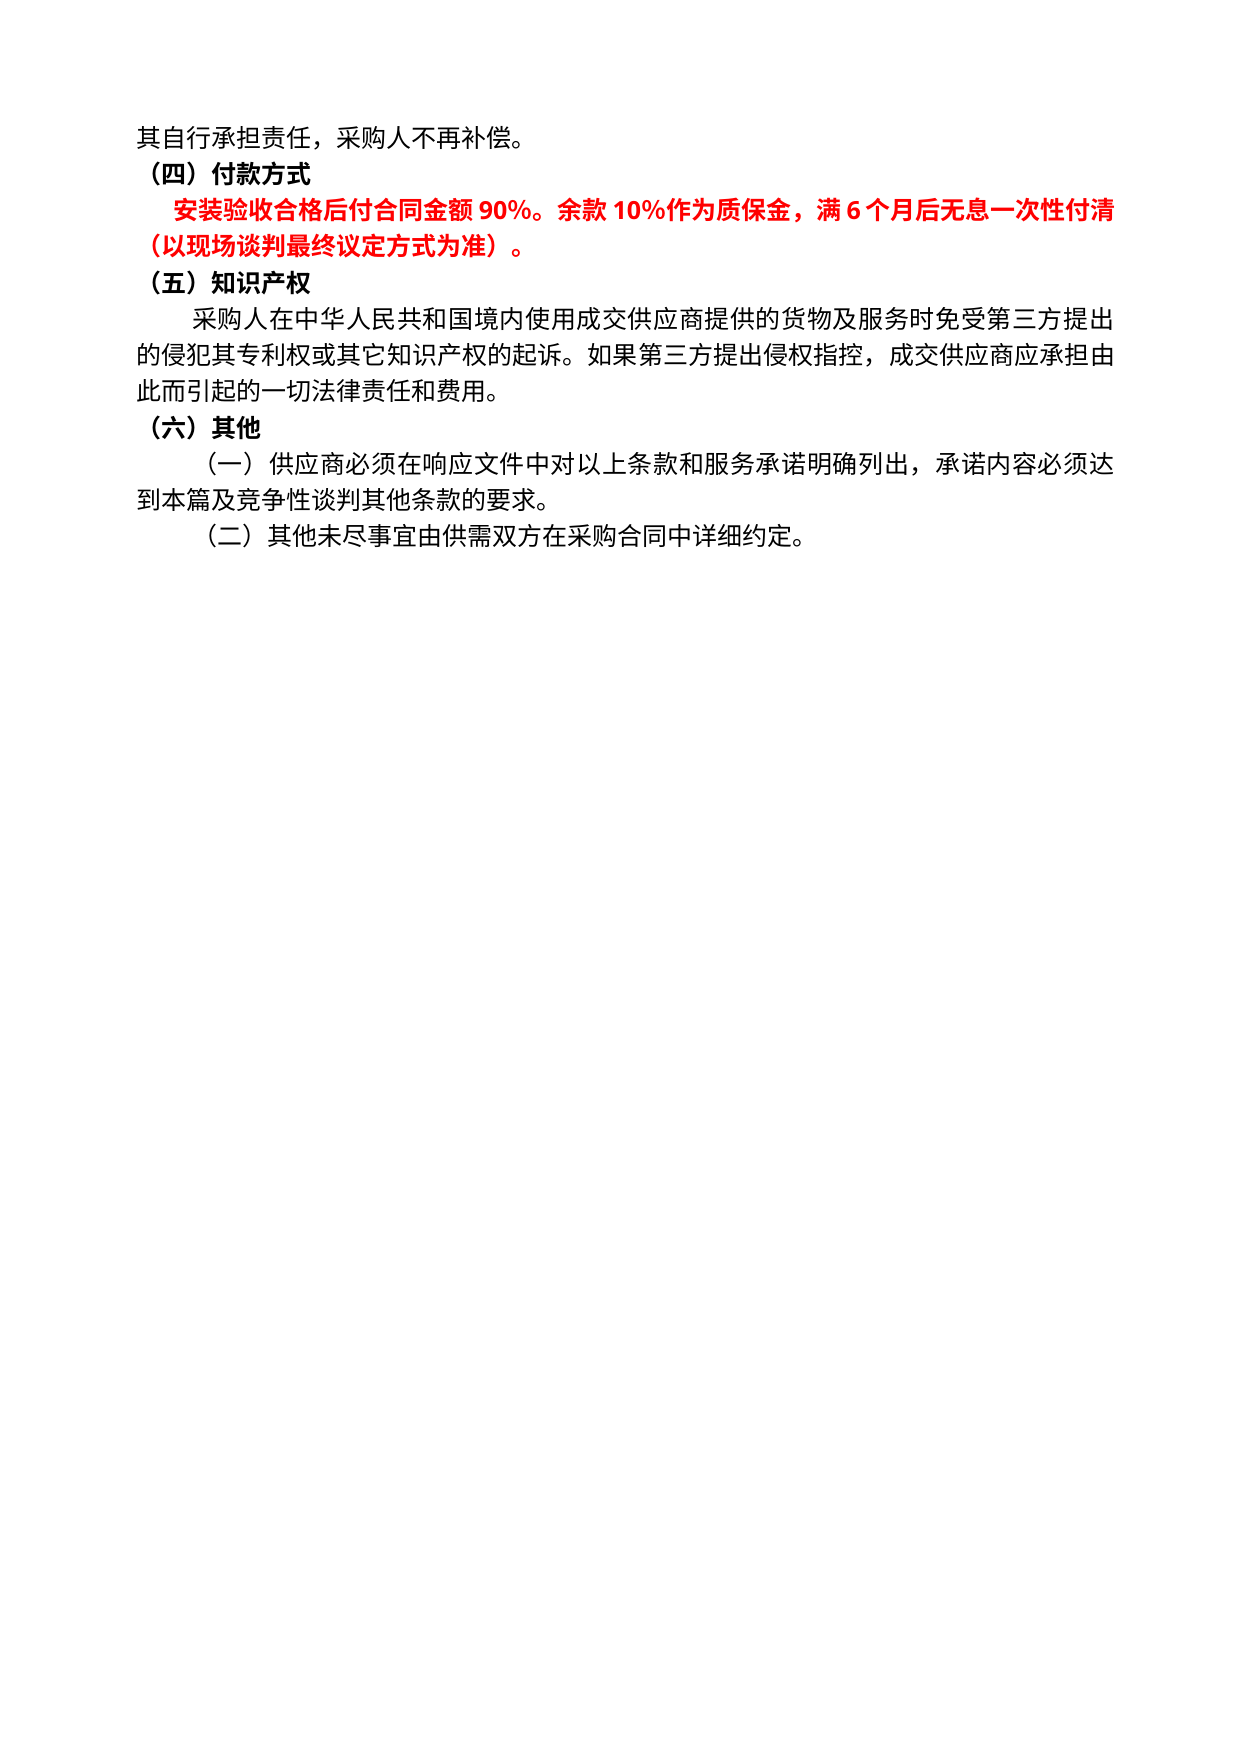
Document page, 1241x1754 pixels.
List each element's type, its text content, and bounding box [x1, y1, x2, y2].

text 采购人在中华人民共和国境内使用成交供应商提供的货物及服务时免受第三方提出的侵犯其专利权或其它知识产权的起诉。如果第三方提出侵权指控，成交供应商应承担由此而引起的一切法律责任和费用。 [136, 299, 1116, 408]
text （二）其他未尽事宜由供需双方在采购合同中详细约定。 [136, 517, 1116, 553]
subtitle （五）知识产权 [136, 263, 1116, 299]
subtitle 安装验收合格后付合同金额90％。余款10％作为质保金，满6个月后无息一次性付清（以现场谈判最终议定方式为准）。 [136, 191, 1116, 263]
text （一）供应商必须在响应文件中对以上条款和服务承诺明确列出，承诺内容必须达到本篇及竞争性谈判其他条款的要求。 [136, 444, 1116, 517]
subtitle （六）其他 [136, 408, 1116, 444]
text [136, 118, 1116, 154]
subtitle （四）付款方式 [136, 154, 1116, 191]
